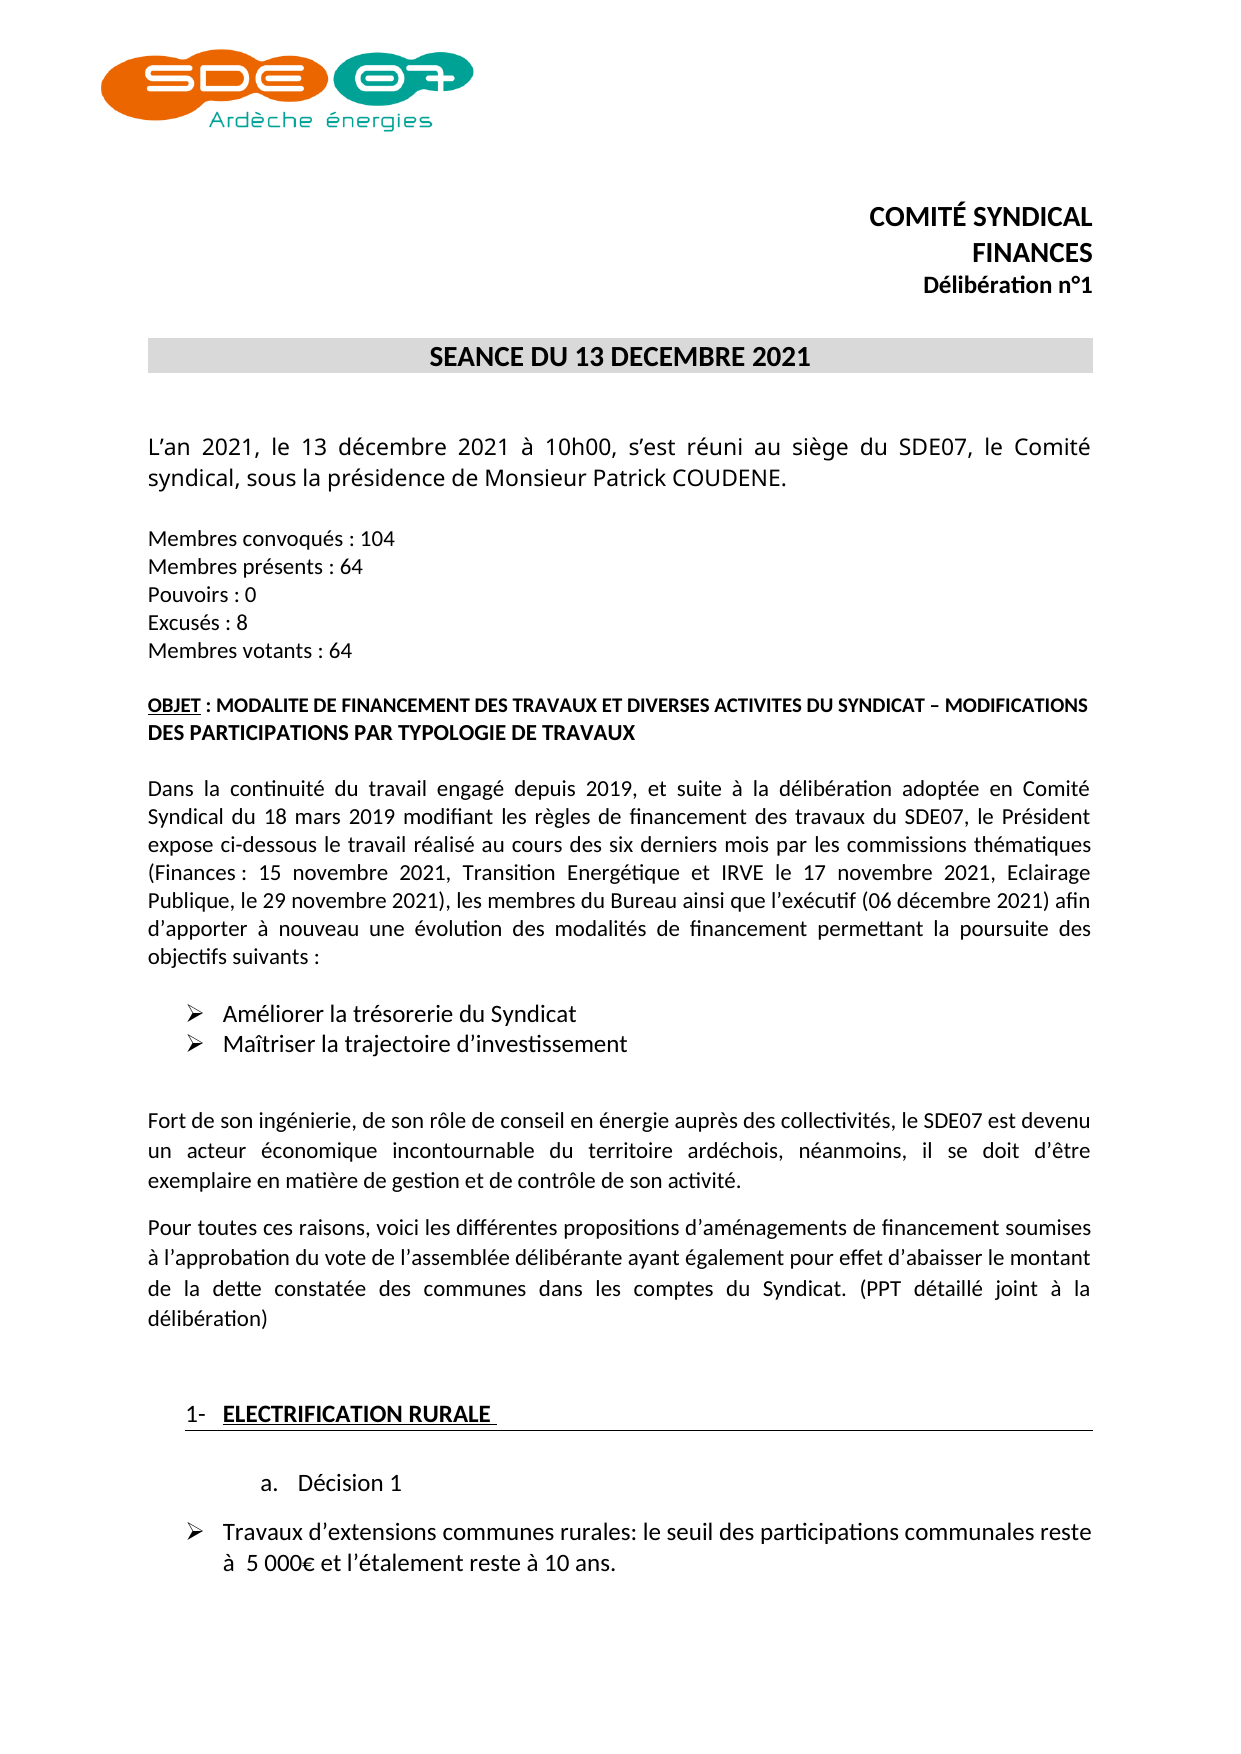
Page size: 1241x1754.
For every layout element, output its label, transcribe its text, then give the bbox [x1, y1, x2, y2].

text Délibération n°1 [148, 270, 1093, 300]
text Excusés : 8 [148, 608, 1093, 636]
text Membres présents : 64 [148, 552, 1093, 580]
text FINANCES [148, 234, 1093, 270]
text COMITÉ SYNDICAL [148, 198, 1093, 234]
list Améliorer la trésorerie du Syndicat [185, 998, 1093, 1029]
text L’an 2021, le 13 décembre 2021 à 10h00, s’est réuni au siège du SDE07, le Comité syndical, sous la présidence de Monsieur Patrick COUDENE. [148, 431, 1093, 493]
list ELECTRIFICATION RURALE [185, 1398, 1093, 1430]
text Membres votants : 64 [148, 636, 1093, 664]
text Fort de son ingénierie, de son rôle de conseil en énergie auprès des collectivités, le SDE07 est devenu un acteur économique incontournable du territoire ardéchois, néanmoins, il se doit d’être exemplaire en matière de gestion et de contrôle de son activité. [148, 1106, 1093, 1194]
list Travaux d’extensions communes rurales: le seuil des participations communales reste à 5 000€ et l’étalement reste à 10 ans. [185, 1516, 1093, 1577]
text Membres convoqués : 104 [148, 524, 1093, 552]
text OBJET : MODALITE DE FINANCEMENT DES TRAVAUX ET DIVERSES ACTIVITES DU SYNDICAT – MODIFICATIONS DES PARTICIPATIONS PAR TYPOLOGIE DE TRAVAUX [148, 692, 1093, 746]
text Pouvoirs : 0 [148, 580, 1093, 608]
text Dans la continuité du travail engagé depuis 2019, et suite à la délibération adoptée en Comité Syndical du 18 mars 2019 modifiant les règles de financement des travaux du SDE07, le Président expose ci-dessous le travail réalisé au cours des six derniers mois par les commissions thématiques (Finances : 15 novembre 2021, Transition Energétique et IRVE le 17 novembre 2021, Eclairage Publique, le 29 novembre 2021), les membres du Bureau ainsi que l’exécutif (06 décembre 2021) afin d’apporter à nouveau une évolution des modalités de financement permettant la poursuite des objectifs suivants : [148, 774, 1093, 970]
list Maîtriser la trajectoire d’investissement [185, 1029, 1093, 1059]
list Décision 1 [260, 1467, 1093, 1497]
text Pour toutes ces raisons, voici les différentes propositions d’aménagements de financement soumises à l’approbation du vote de l’assemblée délibérante ayant également pour effet d’abaisser le montant de la dette constatée des communes dans les comptes du Syndicat. (PPT détaillé joint à la délibération) [148, 1213, 1093, 1332]
picture [76, 23, 499, 147]
text SEANCE DU 13 DECEMBRE 2021 [148, 338, 1093, 373]
